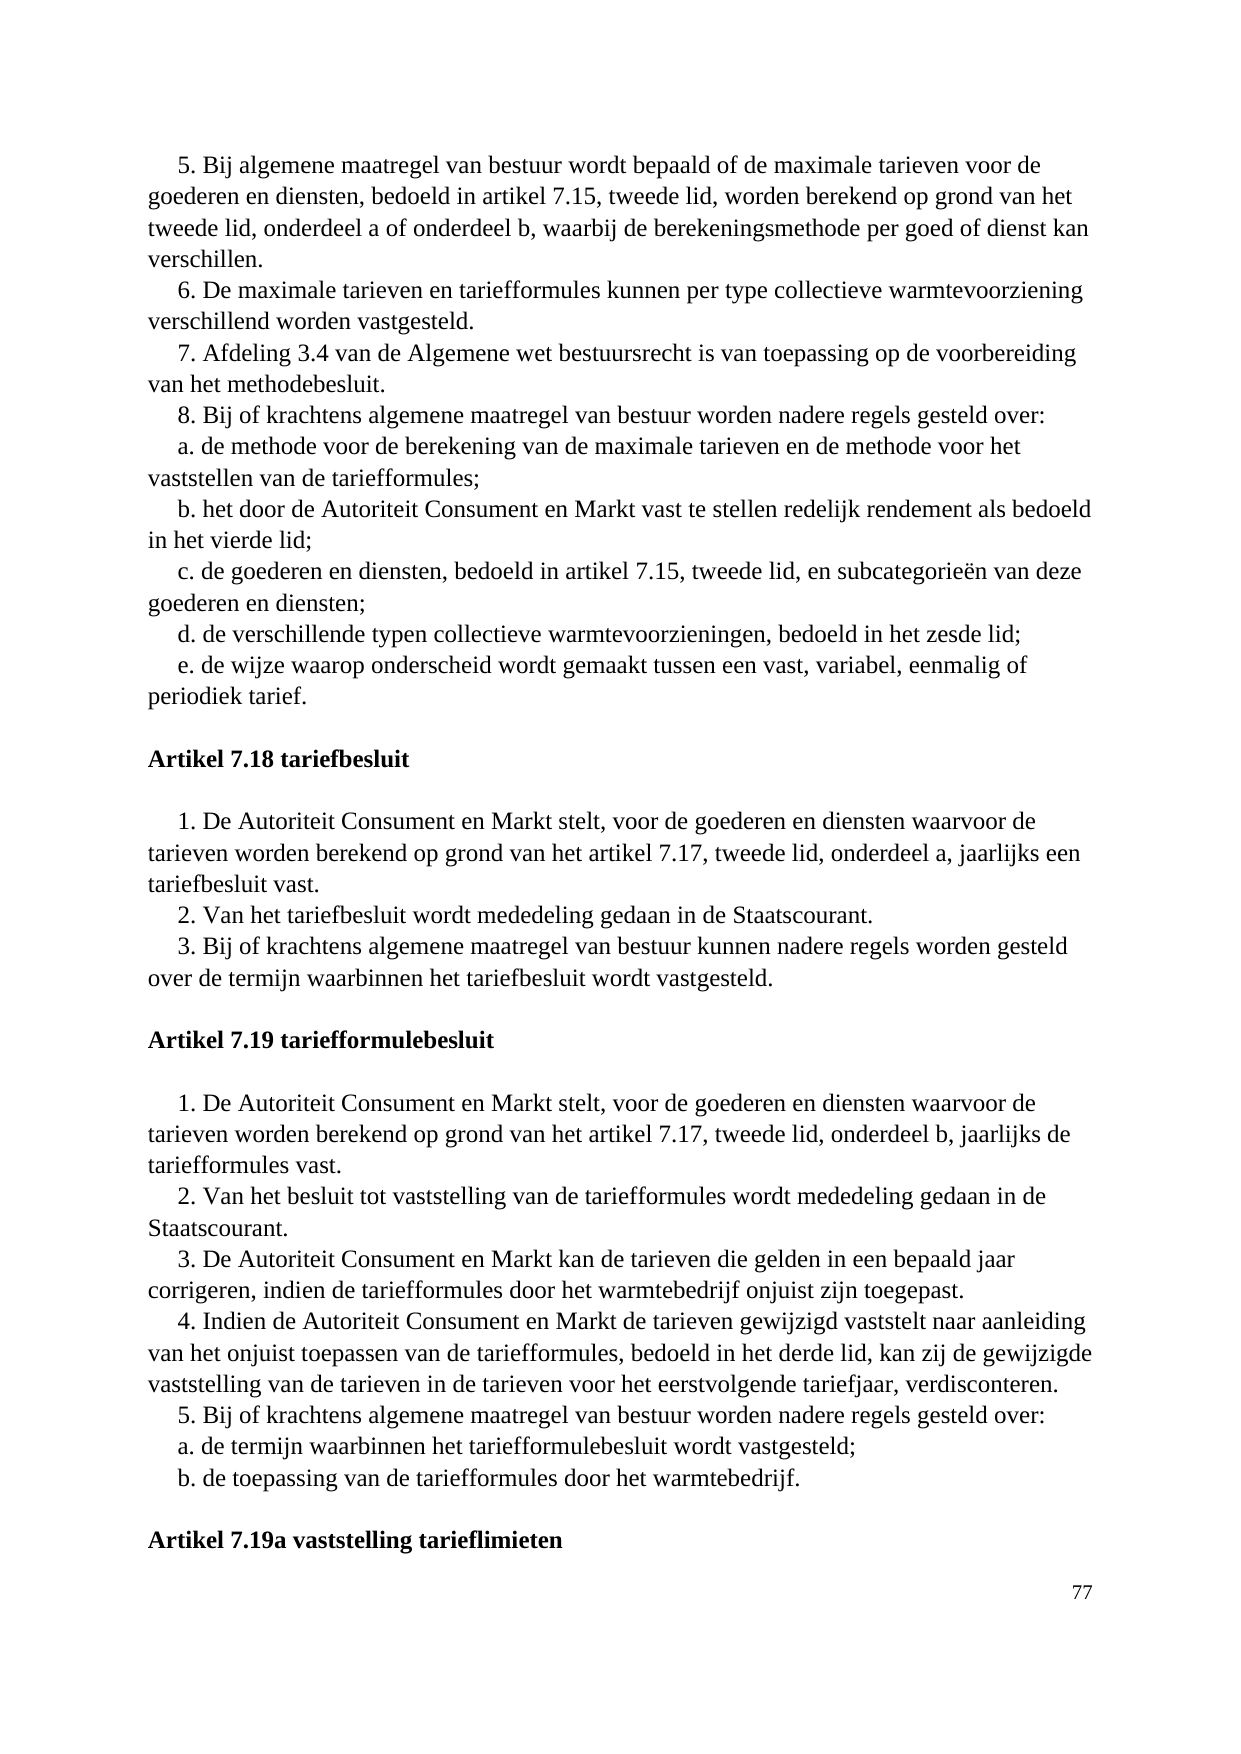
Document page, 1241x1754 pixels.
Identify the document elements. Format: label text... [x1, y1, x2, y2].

text e. de wijze waarop onderscheid wordt gemaakt tussen een vast, variabel, eenmalig of periodiek tarief. [148, 648, 1092, 710]
text b. de toepassing van de tariefformules door het warmtebedrijf. [148, 1460, 1092, 1491]
text 2. Van het tariefbesluit wordt mededeling gedaan in de Staatscourant. [148, 898, 1092, 929]
text 6. De maximale tarieven en tariefformules kunnen per type collectieve warmtevoorziening verschillend worden vastgesteld. [148, 273, 1092, 335]
text 3. De Autoriteit Consument en Markt kan de tarieven die gelden in een bepaald jaar corrigeren, indien de tariefformules door het warmtebedrijf onjuist zijn toegepast. [148, 1241, 1092, 1304]
text 8. Bij of krachtens algemene maatregel van bestuur worden nadere regels gesteld over: [148, 398, 1092, 429]
text c. de goederen en diensten, bedoeld in artikel 7.15, tweede lid, en subcategorieën van deze goederen en diensten; [148, 554, 1092, 616]
text 7. Afdeling 3.4 van de Algemene wet bestuursrecht is van toepassing op de voorbereiding van het methodebesluit. [148, 335, 1092, 398]
text d. de verschillende typen collectieve warmtevoorzieningen, bedoeld in het zesde lid; [148, 616, 1092, 648]
text Artikel 7.19 tariefformulebesluit [148, 1023, 1092, 1054]
text 5. Bij of krachtens algemene maatregel van bestuur worden nadere regels gesteld over: [148, 1398, 1092, 1429]
text Artikel 7.19a vaststelling tarieflimieten [148, 1523, 1092, 1554]
text a. de methode voor de berekening van de maximale tarieven en de methode voor het vaststellen van de tariefformules; [148, 429, 1092, 491]
text 1. De Autoriteit Consument en Markt stelt, voor de goederen en diensten waarvoor de tarieven worden berekend op grond van het artikel 7.17, tweede lid, onderdeel a, jaarlijks een tariefbesluit vast. [148, 804, 1092, 898]
text 3. Bij of krachtens algemene maatregel van bestuur kunnen nadere regels worden gesteld over de termijn waarbinnen het tariefbesluit wordt vastgesteld. [148, 929, 1092, 991]
text b. het door de Autoriteit Consument en Markt vast te stellen redelijk rendement als bedoeld in het vierde lid; [148, 491, 1092, 554]
text a. de termijn waarbinnen het tariefformulebesluit wordt vastgesteld; [148, 1429, 1092, 1460]
text 1. De Autoriteit Consument en Markt stelt, voor de goederen en diensten waarvoor de tarieven worden berekend op grond van het artikel 7.17, tweede lid, onderdeel b, jaarlijks de tariefformules vast. [148, 1085, 1092, 1179]
text 4. Indien de Autoriteit Consument en Markt de tarieven gewijzigd vaststelt naar aanleiding van het onjuist toepassen van de tariefformules, bedoeld in het derde lid, kan zij de gewijzigde vaststelling van de tarieven in de tarieven voor het eerstvolgende tariefjaar, verdisconteren. [148, 1304, 1092, 1398]
text Artikel 7.18 tariefbesluit [148, 741, 1092, 773]
text 2. Van het besluit tot vaststelling van de tariefformules wordt mededeling gedaan in de Staatscourant. [148, 1179, 1092, 1241]
text 5. Bij algemene maatregel van bestuur wordt bepaald of de maximale tarieven voor de goederen en diensten, bedoeld in artikel 7.15, tweede lid, worden berekend op grond van het tweede lid, onderdeel a of onderdeel b, waarbij de berekeningsmethode per goed of dienst kan verschillen. [148, 148, 1092, 273]
